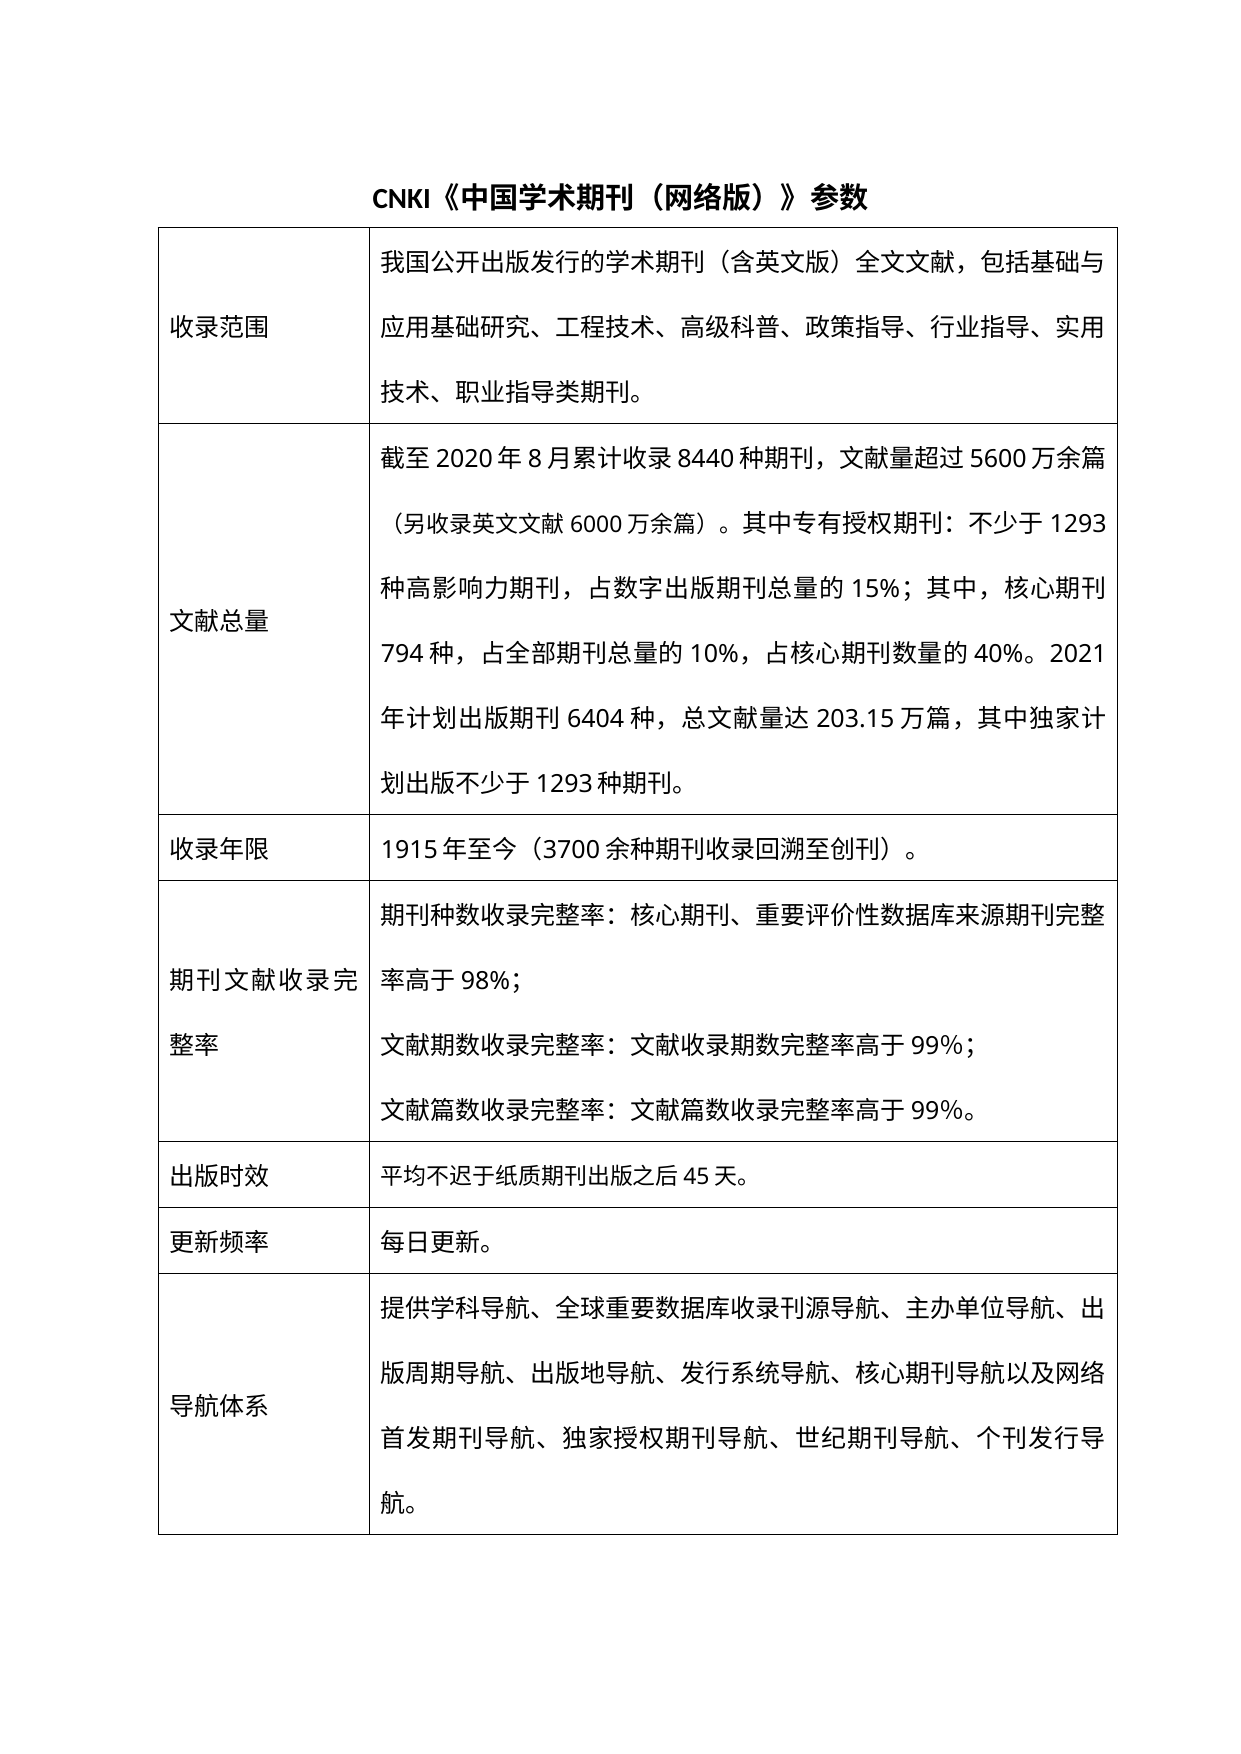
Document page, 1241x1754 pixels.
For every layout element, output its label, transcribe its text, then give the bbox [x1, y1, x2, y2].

table_cell 1915年至今（3700余种期刊收录回溯至创刊）。 [370, 815, 1117, 880]
table_cell 出版时效 [159, 1142, 369, 1207]
table_cell 更新频率 [159, 1208, 369, 1273]
table_cell 文献总量 [159, 424, 369, 814]
table_cell 期刊种数收录完整率：核心期刊、重要评价性数据库来源期刊完整率高于98%； 文献期数收录完整率：文献收录期数完整率高于99％； 文献篇数收录完整率：文献篇数收录完整率高于99％。 [370, 881, 1117, 1141]
table_cell 平均不迟于纸质期刊出版之后45天。 [370, 1142, 1117, 1207]
table_cell 收录年限 [159, 815, 369, 880]
table_header 我国公开出版发行的学术期刊（含英文版）全文文献，包括基础与应用基础研究、工程技术、高级科普、政策指导、行业指导、实用技术、职业指导类期刊。 [370, 228, 1117, 423]
table_cell 导航体系 [159, 1274, 369, 1534]
table_header 收录范围 [159, 228, 369, 423]
text CNKI《中国学术期刊（网络版）》参数 [187, 162, 1053, 227]
table_cell 期刊文献收录完整率 [159, 881, 369, 1141]
table_cell 提供学科导航、全球重要数据库收录刊源导航、主办单位导航、出版周期导航、出版地导航、发行系统导航、核心期刊导航以及网络首发期刊导航、独家授权期刊导航、世纪期刊导航、个刊发行导航。 [370, 1274, 1117, 1534]
table_cell 每日更新。 [370, 1208, 1117, 1273]
table_cell 截至2020年8月累计收录8440种期刊，文献量超过5600万余篇（另收录英文文献6000万余篇）。其中专有授权期刊：不少于1293种高影响力期刊，占数字出版期刊总量的15%；其中，核心期刊794种，占全部期刊总量的10%，占核心期刊数量的40%。2021年计划出版期刊6404种，总文献量达203.15万篇，其中独家计划出版不少于1293种期刊。 [370, 424, 1117, 814]
